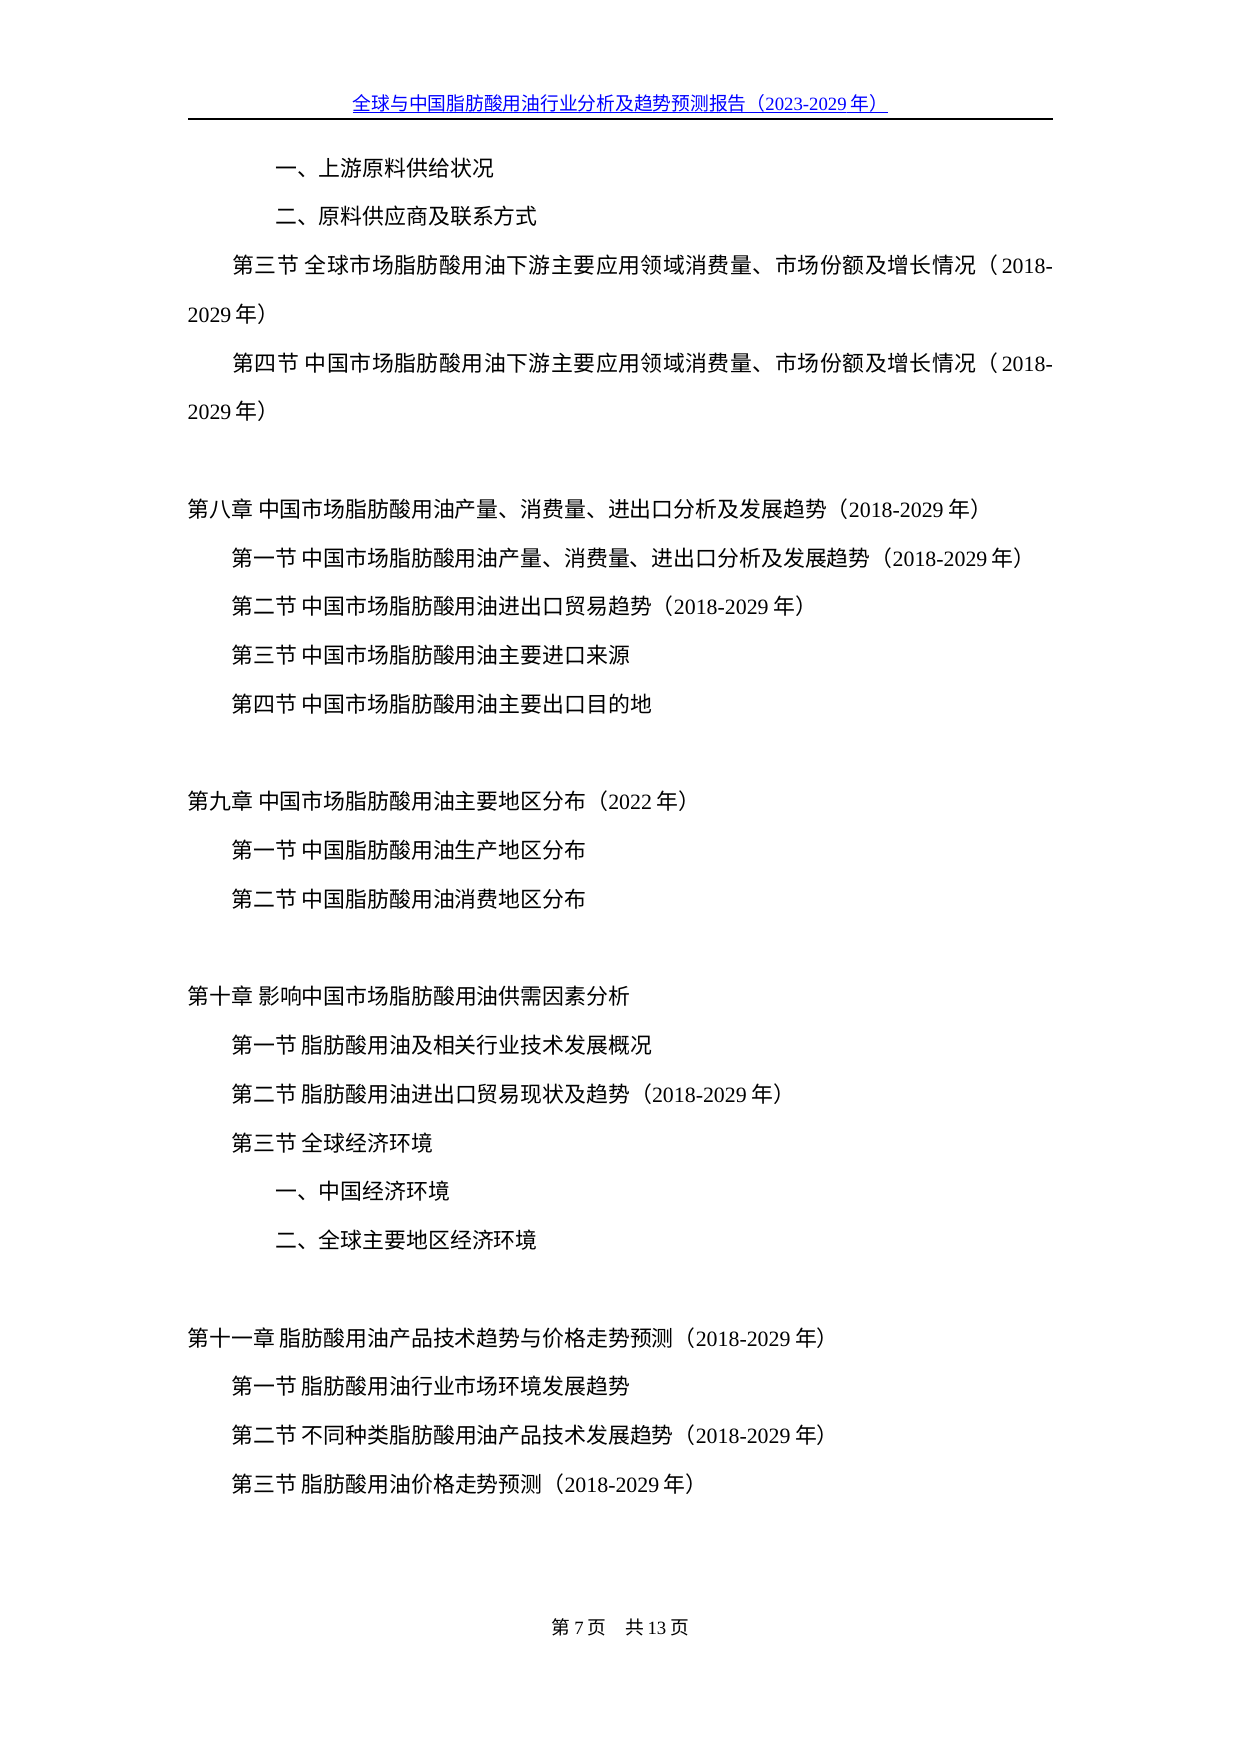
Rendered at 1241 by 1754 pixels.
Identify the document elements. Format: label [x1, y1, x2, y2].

text [187, 150, 1053, 1499]
